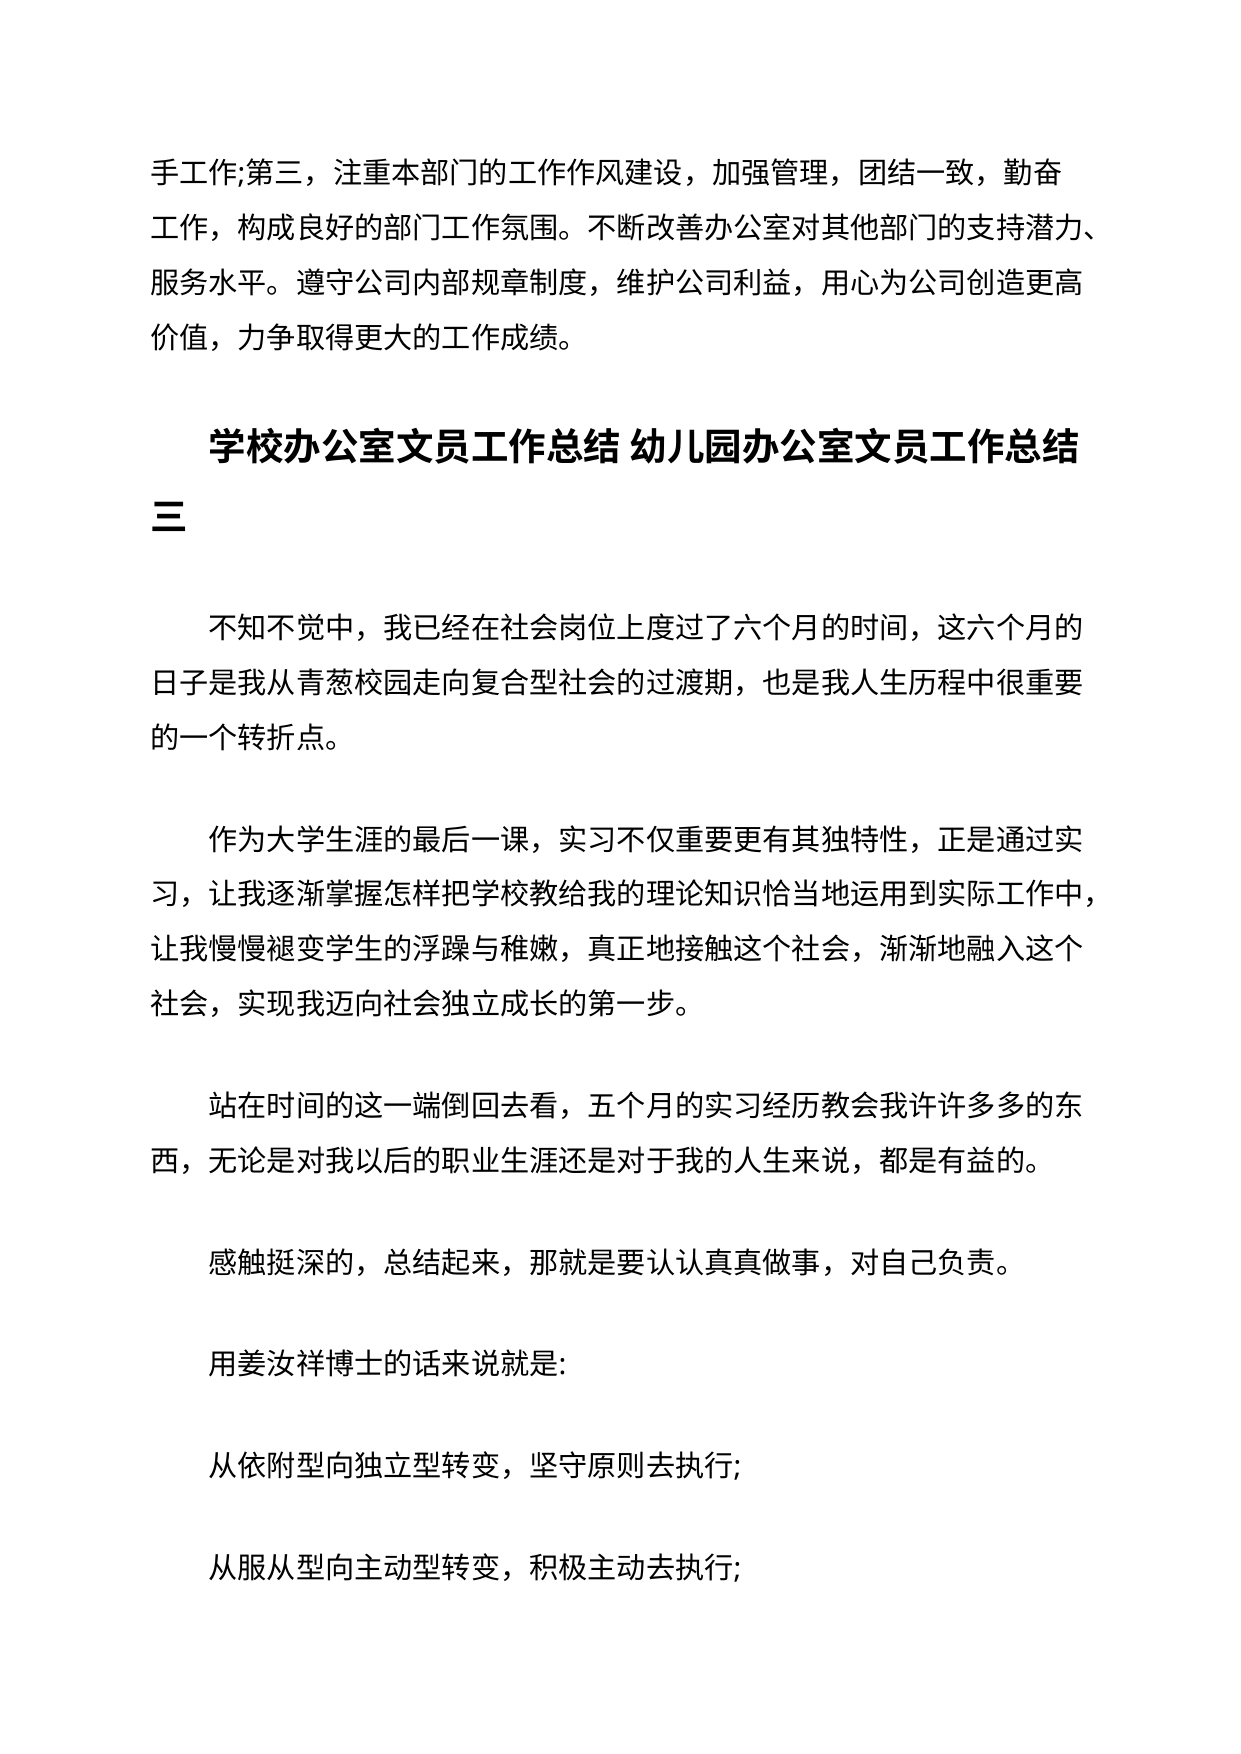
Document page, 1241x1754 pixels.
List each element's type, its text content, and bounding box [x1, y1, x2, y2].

text 站在时间的这一端倒回去看，五个月的实习经历教会我许许多多的东西，无论是对我以后的职业生涯还是对于我的人生来说，都是有益的。 [150, 1082, 1090, 1180]
text 用姜汝祥博士的话来说就是: [150, 1341, 1090, 1383]
text 从服从型向主动型转变，积极主动去执行; [150, 1545, 1090, 1587]
text 不知不觉中，我已经在社会岗位上度过了六个月的时间，这六个月的日子是我从青葱校园走向复合型社会的过渡期，也是我人生历程中很重要的一个转折点。 [150, 604, 1090, 757]
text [150, 150, 1090, 357]
text 作为大学生涯的最后一课，实习不仅重要更有其独特性，正是通过实习，让我逐渐掌握怎样把学校教给我的理论知识恰当地运用到实际工作中，让我慢慢褪变学生的浮躁与稚嫩，真正地接触这个社会，渐渐地融入这个社会，实现我迈向社会独立成长的第一步。 [150, 816, 1090, 1023]
text 学校办公室文员工作总结 幼儿园办公室文员工作总结三 [150, 417, 1090, 541]
text 从依附型向独立型转变，坚守原则去执行; [150, 1443, 1090, 1485]
text 感触挺深的，总结起来，那就是要认认真真做事，对自己负责。 [150, 1239, 1090, 1281]
